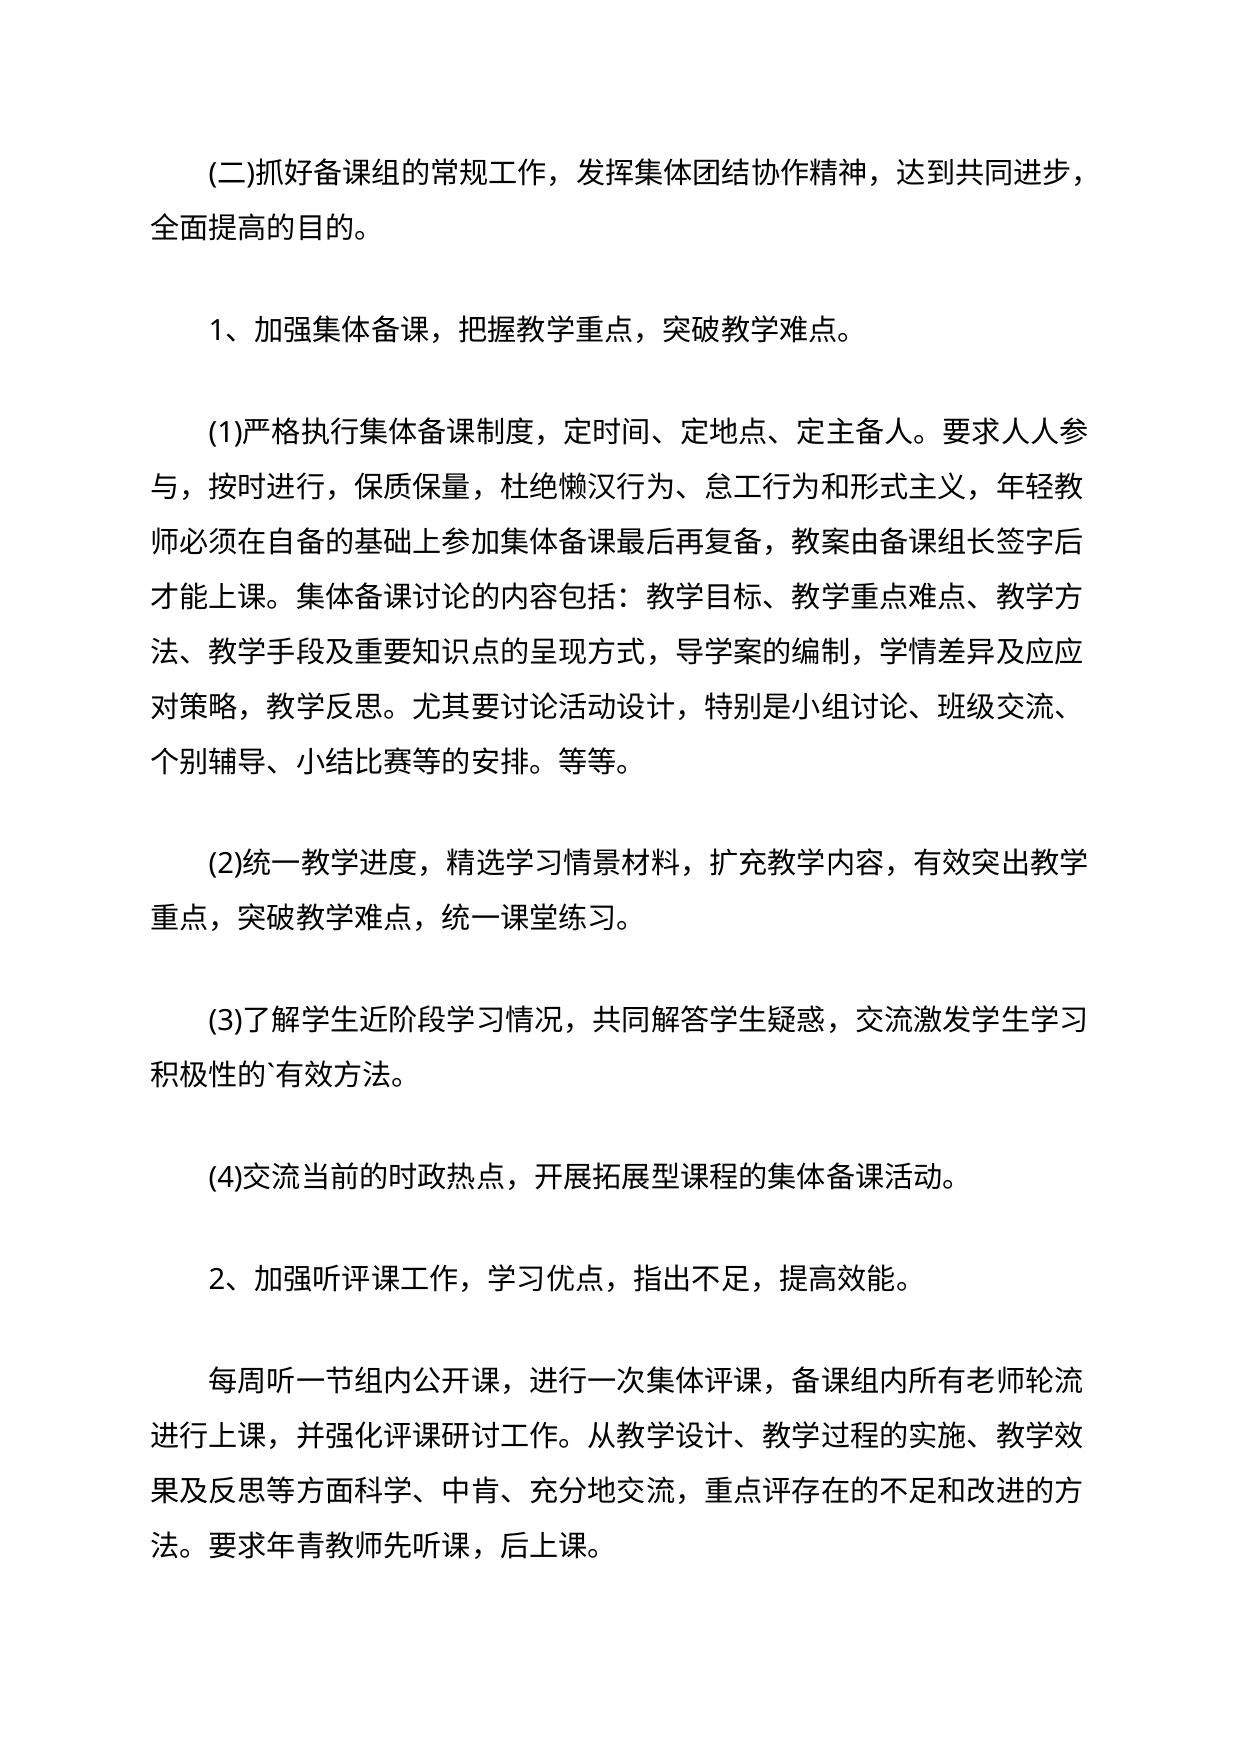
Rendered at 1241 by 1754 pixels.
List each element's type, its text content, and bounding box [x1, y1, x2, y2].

text 1、加强集体备课，把握教学重点，突破教学难点。 [150, 307, 1090, 349]
text 2、加强听评课工作，学习优点，指出不足，提高效能。 [150, 1256, 1090, 1298]
text (2)统一教学进度，精选学习情景材料，扩充教学内容，有效突出教学重点，突破教学难点，统一课堂练习。 [150, 840, 1090, 937]
text (4)交流当前的时政热点，开展拓展型课程的集体备课活动。 [150, 1154, 1090, 1196]
text (1)严格执行集体备课制度，定时间、定地点、定主备人。要求人人参与，按时进行，保质保量，杜绝懒汉行为、怠工行为和形式主义，年轻教师必须在自备的基础上参加集体备课最后再复备，教案由备课组长签字后才能上课。集体备课讨论的内容包括：教学目标、教学重点难点、教学方法、教学手段及重要知识点的呈现方式，导学案的编制，学情差异及应应对策略，教学反思。尤其要讨论活动设计，特别是小组讨论、班级交流、个别辅导、小结比赛等的安排。等等。 [150, 409, 1090, 781]
text (二)抓好备课组的常规工作，发挥集体团结协作精神，达到共同进步，全面提高的目的。 [150, 150, 1090, 247]
text 每周听一节组内公开课，进行一次集体评课，备课组内所有老师轮流进行上课，并强化评课研讨工作。从教学设计、教学过程的实施、教学效果及反思等方面科学、中肯、充分地交流，重点评存在的不足和改进的方法。要求年青教师先听课，后上课。 [150, 1358, 1090, 1565]
text (3)了解学生近阶段学习情况，共同解答学生疑惑，交流激发学生学习积极性的`有效方法。 [150, 997, 1090, 1094]
